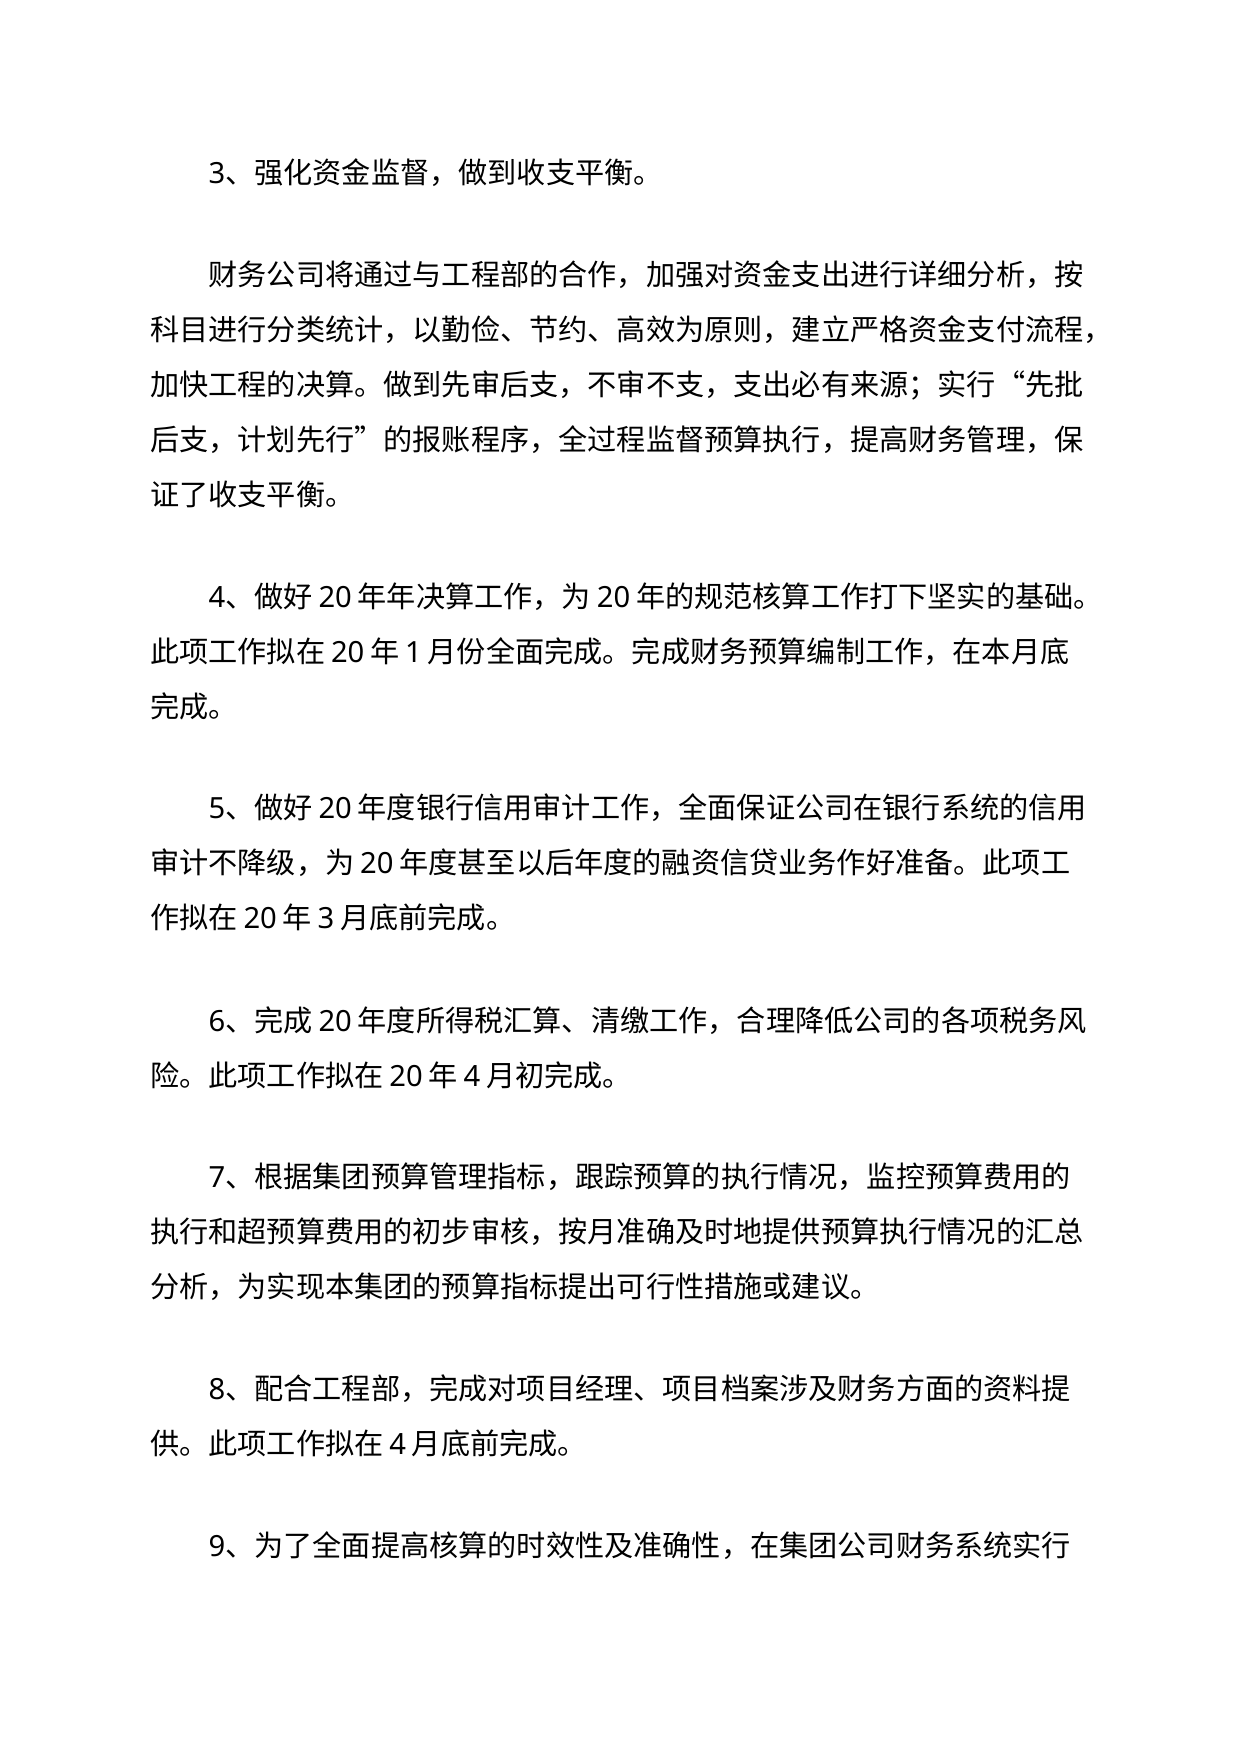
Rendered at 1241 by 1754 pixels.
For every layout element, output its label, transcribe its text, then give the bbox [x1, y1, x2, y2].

text 7、根据集团预算管理指标，跟踪预算的执行情况，监控预算费用的执行和超预算费用的初步审核，按月准确及时地提供预算执行情况的汇总分析，为实现本集团的预算指标提出可行性措施或建议。 [150, 1154, 1090, 1306]
text 5、做好20年度银行信用审计工作，全面保证公司在银行系统的信用审计不降级，为20年度甚至以后年度的融资信贷业务作好准备。此项工作拟在20年3月底前完成。 [150, 785, 1090, 937]
text 6、完成20年度所得税汇算、清缴工作，合理降低公司的各项税务风险。此项工作拟在20年4月初完成。 [150, 997, 1090, 1094]
text 财务公司将通过与工程部的合作，加强对资金支出进行详细分析，按科目进行分类统计，以勤俭、节约、高效为原则，建立严格资金支付流程，加快工程的决算。做到先审后支，不审不支，支出必有来源；实行“先批后支，计划先行”的报账程序，全过程监督预算执行，提高财务管理，保证了收支平衡。 [150, 252, 1090, 514]
text 8、配合工程部，完成对项目经理、项目档案涉及财务方面的资料提供。此项工作拟在4月底前完成。 [150, 1366, 1090, 1463]
text 3、强化资金监督，做到收支平衡。 [150, 150, 1090, 192]
text 4、做好20年年决算工作，为20年的规范核算工作打下坚实的基础。此项工作拟在20年1月份全面完成。完成财务预算编制工作，在本月底完成。 [150, 573, 1090, 726]
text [150, 1523, 1090, 1565]
